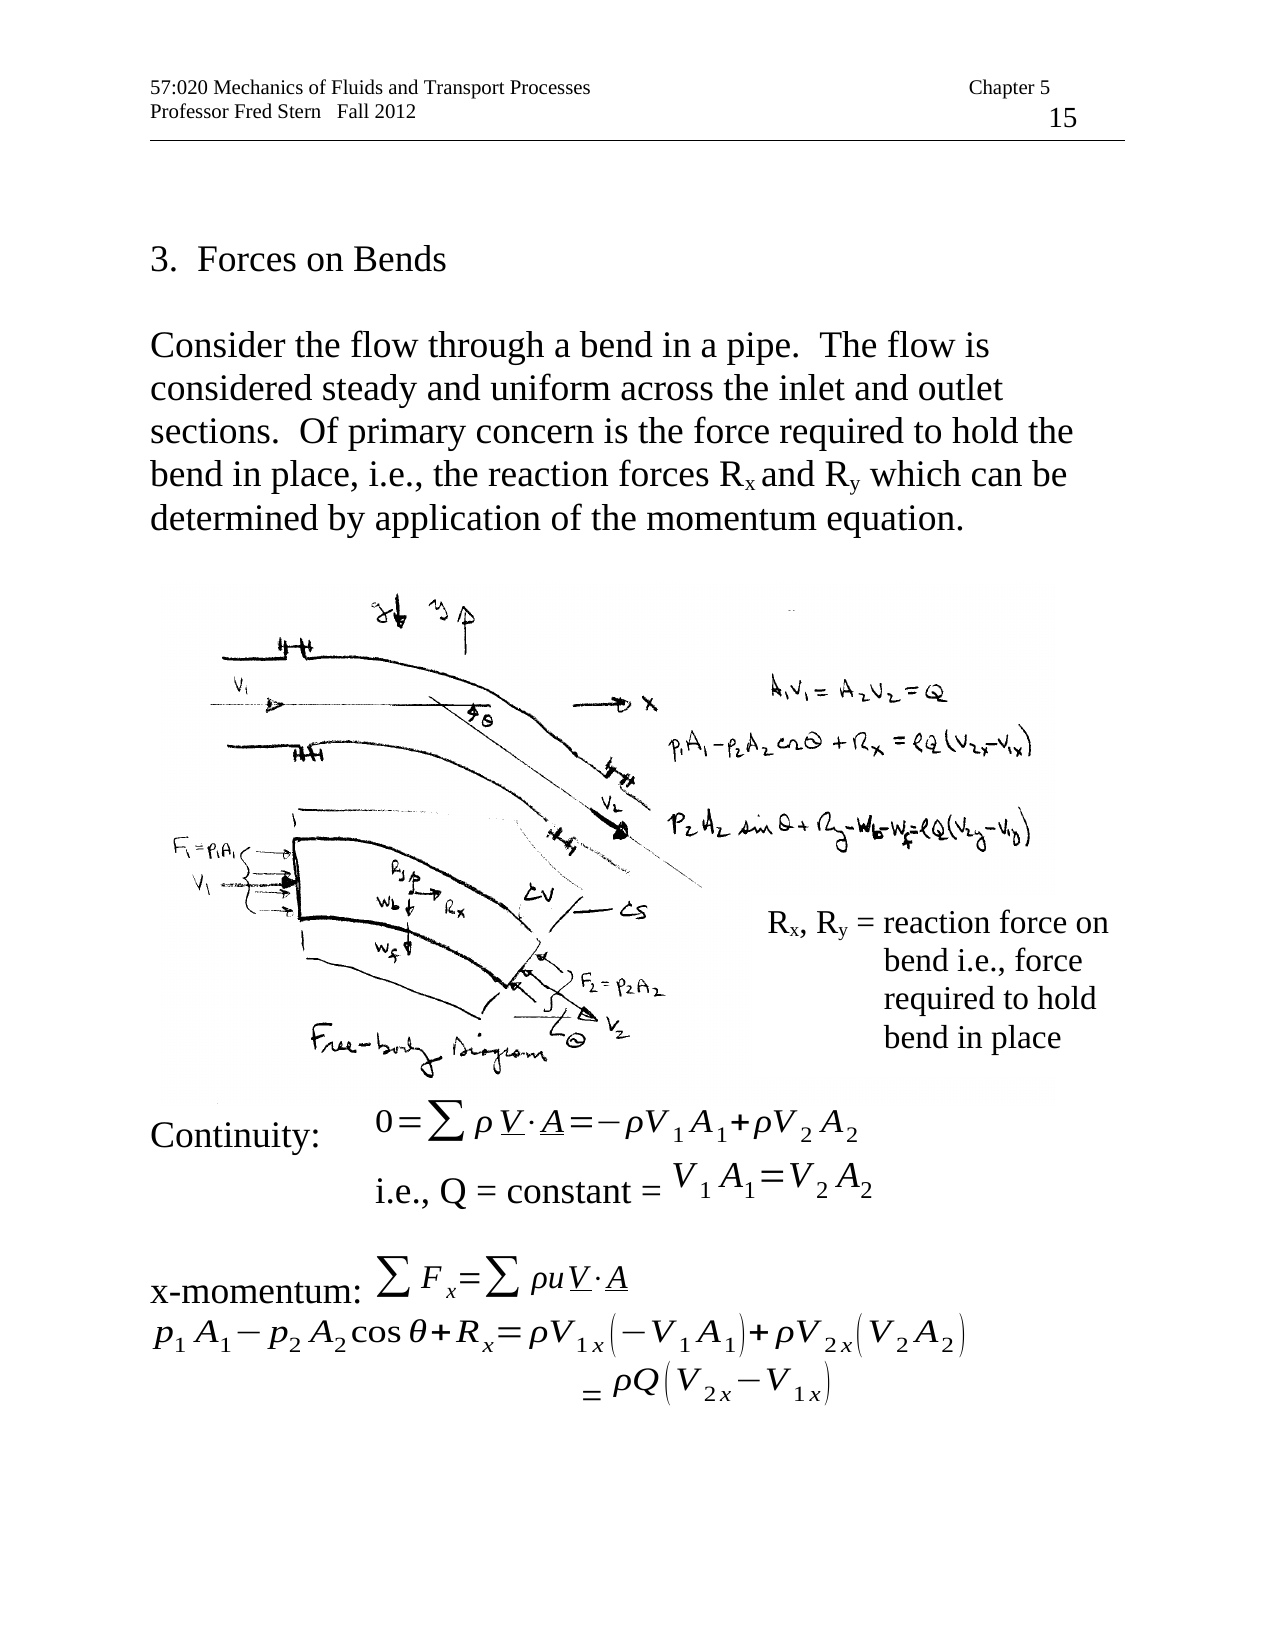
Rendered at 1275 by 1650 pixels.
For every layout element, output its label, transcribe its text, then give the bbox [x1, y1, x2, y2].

text i.e., Q = constant = [150, 1155, 1125, 1212]
text = [150, 1360, 1125, 1417]
text 3. Forces on Bends [150, 236, 1125, 279]
text Consider the flow through a bend in a pipe. The flow is considered steady and uniform across the inlet and outlet sections. Of primary concern is the force required to hold the bend in place, i.e., the reaction forces Rx and Ry which can be determined by application of the momentum equation. [150, 322, 1125, 538]
text Continuity: [150, 1099, 1125, 1155]
text x-momentum: [150, 1255, 1125, 1360]
picture [158, 581, 1058, 1099]
